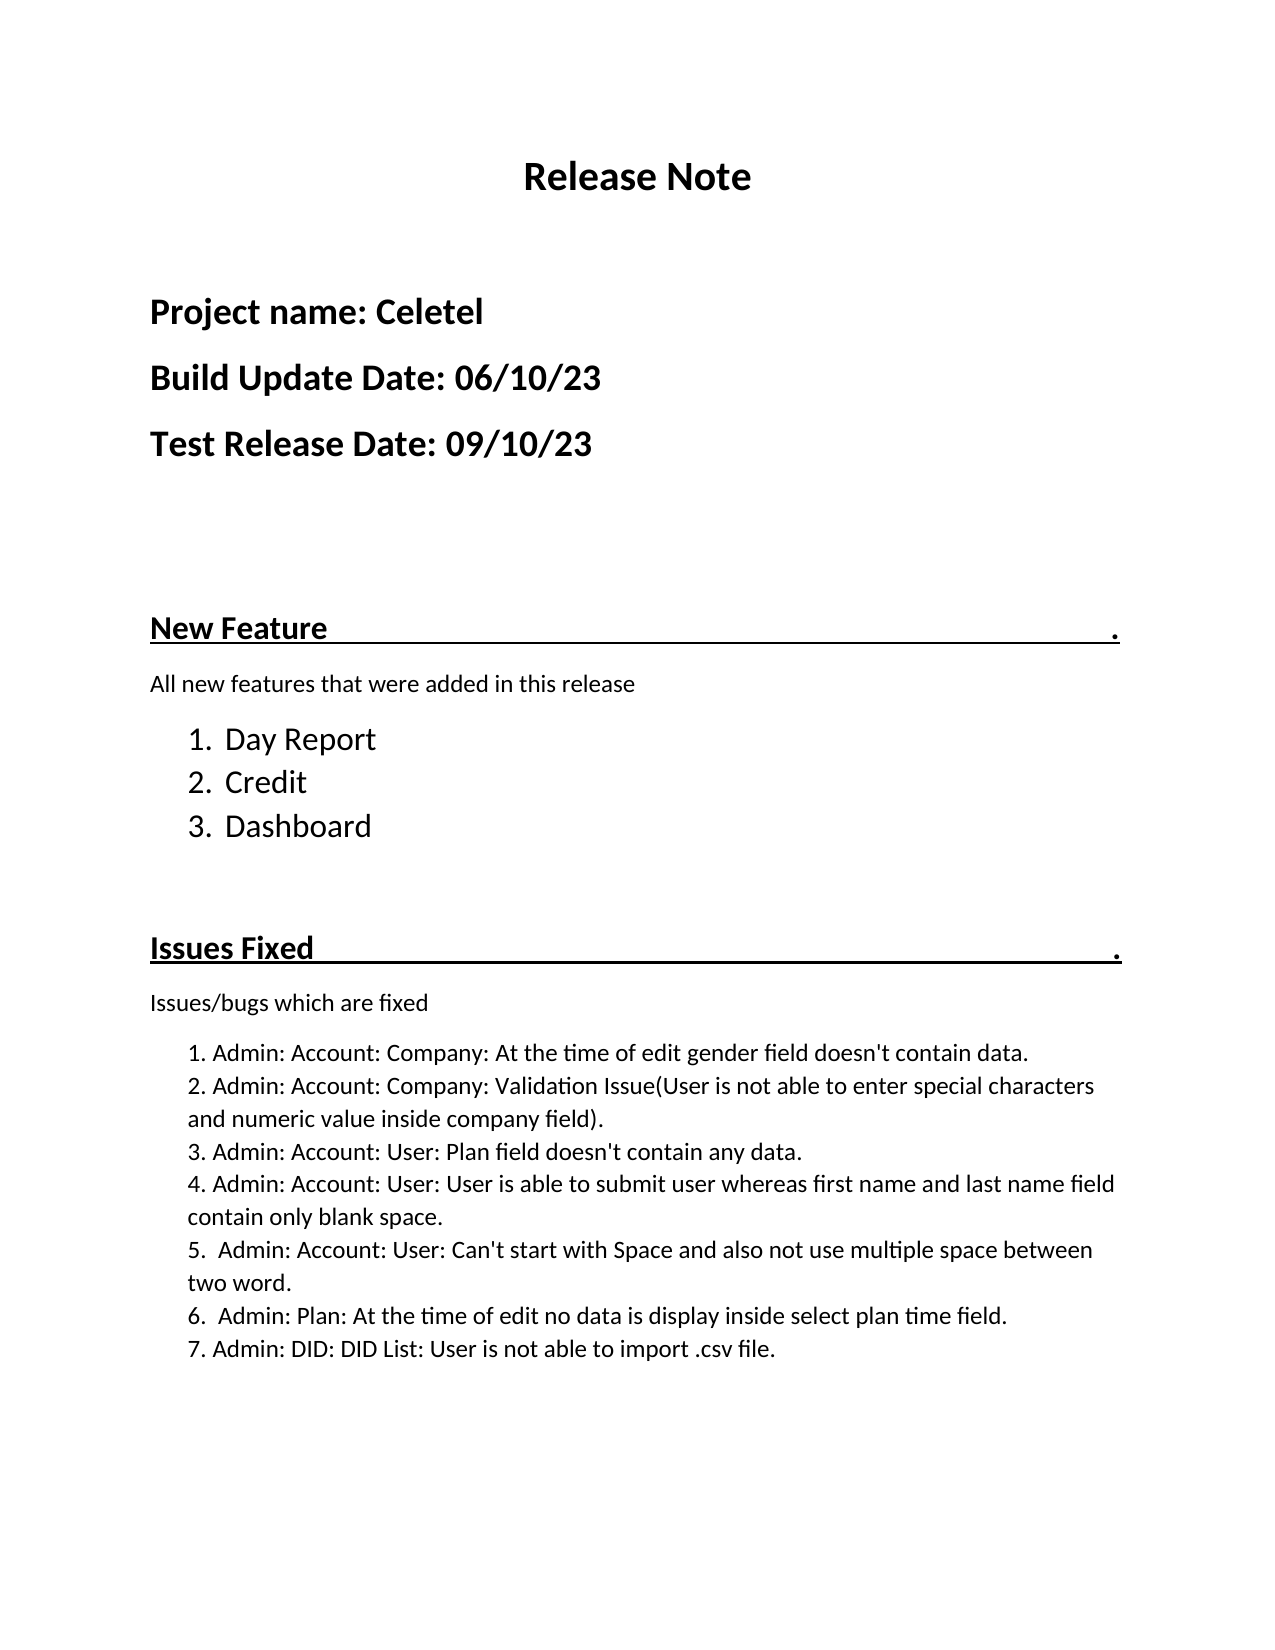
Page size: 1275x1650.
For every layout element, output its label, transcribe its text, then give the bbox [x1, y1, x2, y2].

text All new features that were added in this release [150, 668, 1125, 698]
text Release Note [150, 150, 1125, 201]
list Admin: Account: Company: Validation Issue(User is not able to enter special characters and numeric value inside company field). [187, 1070, 1125, 1133]
list Dashboard [187, 806, 1125, 846]
text Project name: Celetel [150, 288, 1125, 333]
text New Feature . [150, 607, 1125, 648]
list Admin: Plan: At the time of edit no data is display inside select plan time field. [187, 1300, 1125, 1331]
list Admin: Account: User: Can't start with Space and also not use multiple space between two word. [187, 1234, 1125, 1298]
list Admin: Account: Company: At the time of edit gender field doesn't contain data. [187, 1037, 1125, 1067]
list Admin: DID: DID List: User is not able to import .csv file. [187, 1333, 1125, 1364]
text Build Update Date: 06/10/23 [150, 354, 1125, 400]
list Admin: Account: User: Plan field doesn't contain any data. [187, 1136, 1125, 1166]
text Issues/bugs which are fixed [150, 987, 1125, 1018]
text Issues Fixed . [150, 927, 1125, 967]
list Credit [187, 762, 1125, 802]
text Test Release Date: 09/10/23 [150, 420, 1125, 466]
list Admin: Account: User: User is able to submit user whereas first name and last name field contain only blank space. [187, 1169, 1125, 1232]
list Day Report [187, 718, 1125, 758]
